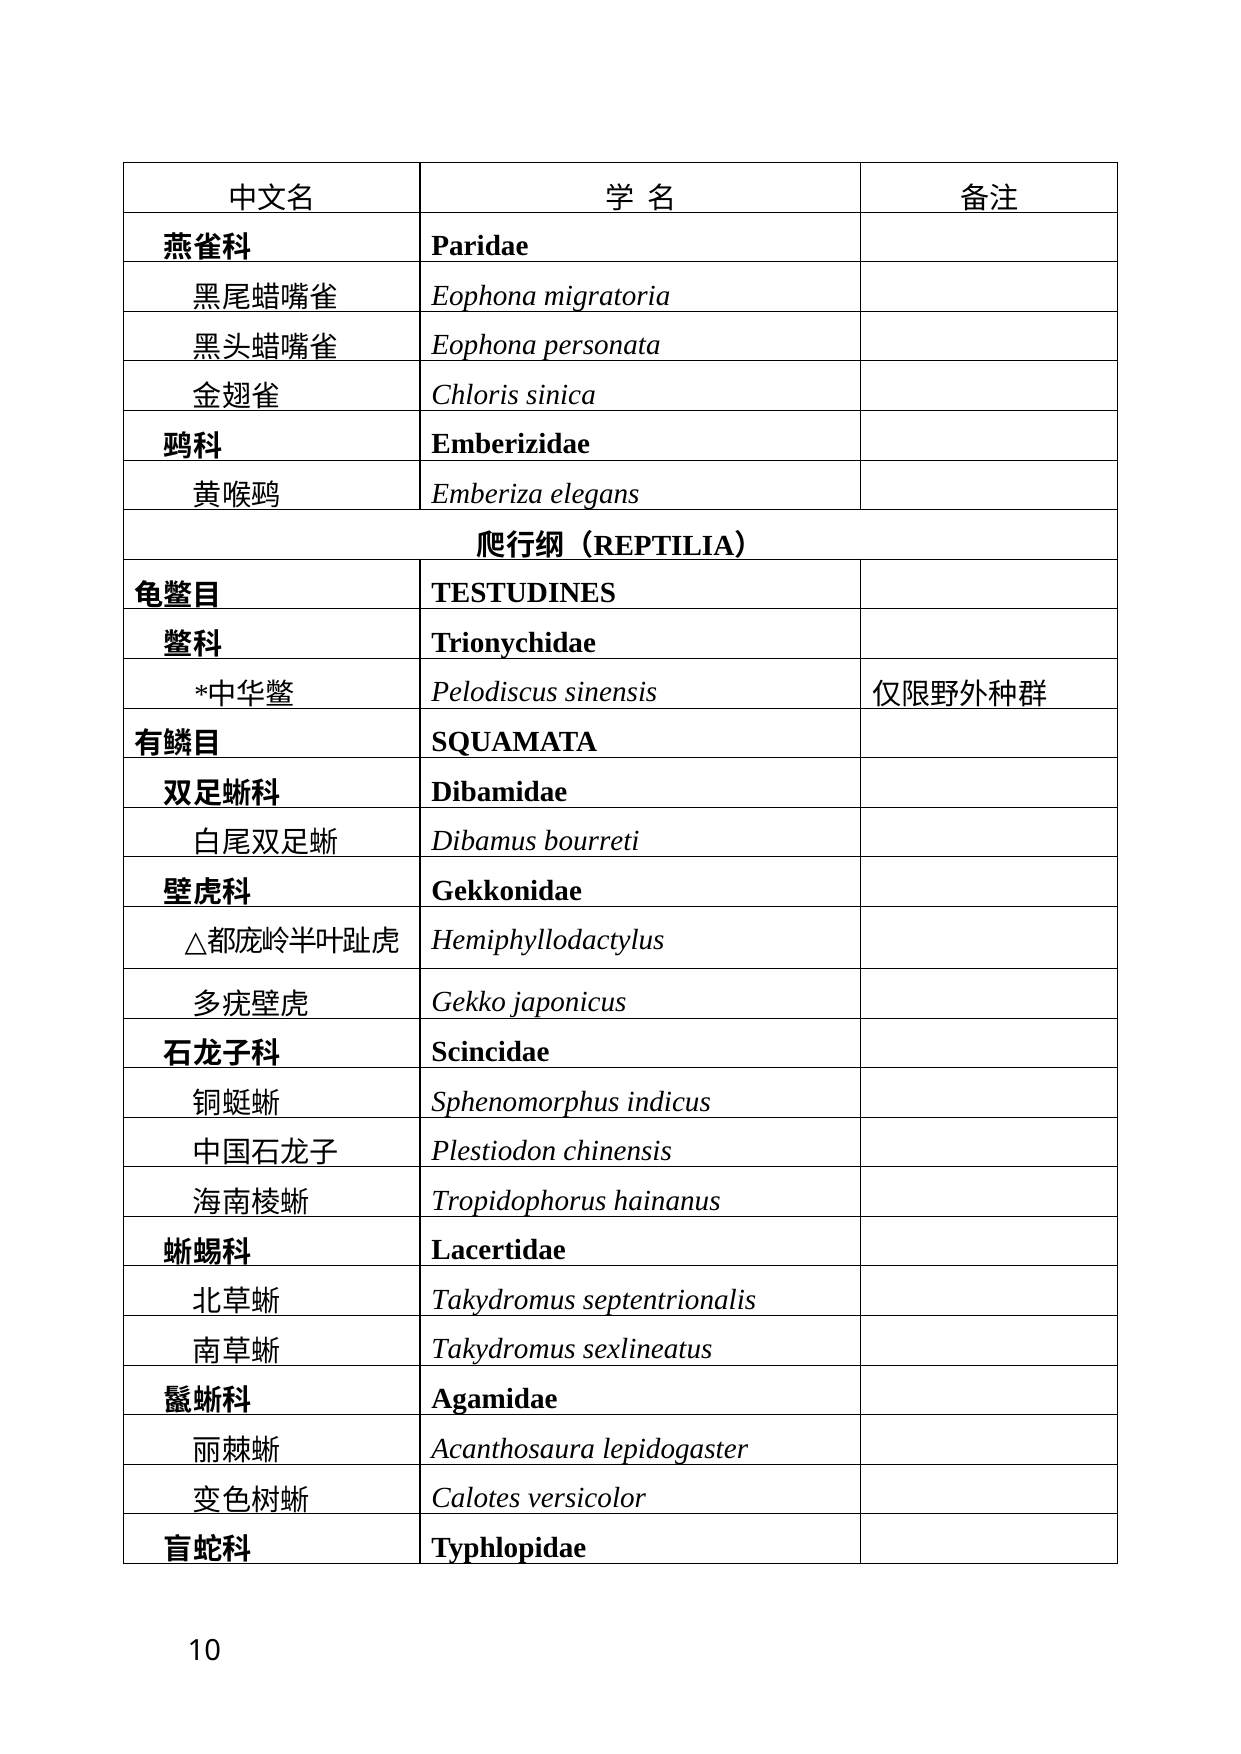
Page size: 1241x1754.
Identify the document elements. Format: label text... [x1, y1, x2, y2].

table_cell [861, 411, 1117, 459]
table_cell Gekko japonicus [421, 969, 860, 1017]
table_cell [861, 1316, 1117, 1364]
table_cell [861, 1167, 1117, 1216]
table_cell △都庞岭半叶趾虎 [124, 907, 419, 968]
table_cell 仅限野外种群 [861, 659, 1117, 707]
table_cell [861, 213, 1117, 261]
table_cell Plestiodon chinensis [421, 1118, 860, 1166]
table_cell SQUAMATA [421, 709, 860, 757]
table_cell 龟鳖目 [124, 560, 419, 608]
table_cell [861, 907, 1117, 968]
table_cell 鬣蜥科 [124, 1366, 419, 1414]
table_cell 白尾双足蜥 [124, 808, 419, 856]
table_cell Hemiphyllodactylus dupanglingensis [421, 907, 860, 968]
table_cell [861, 609, 1117, 658]
table_cell 变色树蜥 [124, 1465, 419, 1513]
table_cell Gekkonidae [421, 857, 860, 906]
table_cell Scincidae [421, 1019, 860, 1067]
table_cell 南草蜥 [124, 1316, 419, 1364]
table_cell Takydromus septentrionalis [421, 1266, 860, 1315]
table_cell 黑头蜡嘴雀 [124, 312, 419, 360]
table_cell 北草蜥 [124, 1266, 419, 1315]
table_cell 鹀科 [124, 411, 419, 459]
table_header 备注 [861, 163, 1117, 212]
table_cell 铜蜓蜥 [124, 1068, 419, 1117]
table_cell 多疣壁虎 [124, 969, 419, 1017]
table_cell 中国石龙子 [124, 1118, 419, 1166]
table_cell [861, 1019, 1117, 1067]
table_cell [861, 1118, 1117, 1166]
table_cell *中华鳖 [124, 659, 419, 707]
table_cell Acanthosaura lepidogaster [421, 1415, 860, 1464]
table_cell 爬行纲（REPTILIA） [124, 510, 1117, 559]
table_cell Lacertidae [421, 1217, 860, 1265]
table_cell 燕雀科 [124, 213, 419, 261]
table_cell [861, 361, 1117, 410]
table_cell 金翅雀 [124, 361, 419, 410]
table_cell Typhlopidae [421, 1514, 860, 1563]
table_cell Sphenomorphus indicus [421, 1068, 860, 1117]
table_cell [861, 1068, 1117, 1117]
table_cell [861, 312, 1117, 360]
table_cell Eophona migratoria [421, 262, 860, 311]
table_cell Paridae [421, 213, 860, 261]
table_cell [861, 969, 1117, 1017]
table_header 学 名 [421, 163, 860, 212]
table_cell [861, 758, 1117, 807]
table_cell [861, 1514, 1117, 1563]
table_cell [861, 1366, 1117, 1414]
table_cell Dibamus bourreti [421, 808, 860, 856]
table_cell Dibamidae [421, 758, 860, 807]
table_cell [861, 857, 1117, 906]
table_cell 双足蜥科 [124, 758, 419, 807]
table_cell [861, 709, 1117, 757]
table_cell 黄喉鹀 [124, 461, 419, 509]
table_cell [861, 1266, 1117, 1315]
table_cell 蜥蜴科 [124, 1217, 419, 1265]
table_cell [861, 1465, 1117, 1513]
table_cell Agamidae [421, 1366, 860, 1414]
table_cell [861, 808, 1117, 856]
table_cell [861, 1217, 1117, 1265]
table_cell Emberiza elegans [421, 461, 860, 509]
table_cell Takydromus sexlineatus [421, 1316, 860, 1364]
table_cell 壁虎科 [124, 857, 419, 906]
table_cell Eophona personata [421, 312, 860, 360]
table_cell Trionychidae [421, 609, 860, 658]
table_cell Tropidophorus hainanus [421, 1167, 860, 1216]
table_cell 石龙子科 [124, 1019, 419, 1067]
table_cell TESTUDINES [421, 560, 860, 608]
table_cell 鳖科 [124, 609, 419, 658]
table_cell Chloris sinica [421, 361, 860, 410]
table_cell [861, 560, 1117, 608]
table_cell Pelodiscus sinensis [421, 659, 860, 707]
table_cell 丽棘蜥 [124, 1415, 419, 1464]
table_cell 黑尾蜡嘴雀 [124, 262, 419, 311]
table_cell [861, 1415, 1117, 1464]
table_cell 有鳞目 [124, 709, 419, 757]
table_cell [861, 461, 1117, 509]
table_cell 海南棱蜥 [124, 1167, 419, 1216]
table_cell 盲蛇科 [124, 1514, 419, 1563]
table_cell Emberizidae [421, 411, 860, 459]
table_cell Calotes versicolor [421, 1465, 860, 1513]
table_header 中文名 [124, 163, 419, 212]
table_cell [861, 262, 1117, 311]
